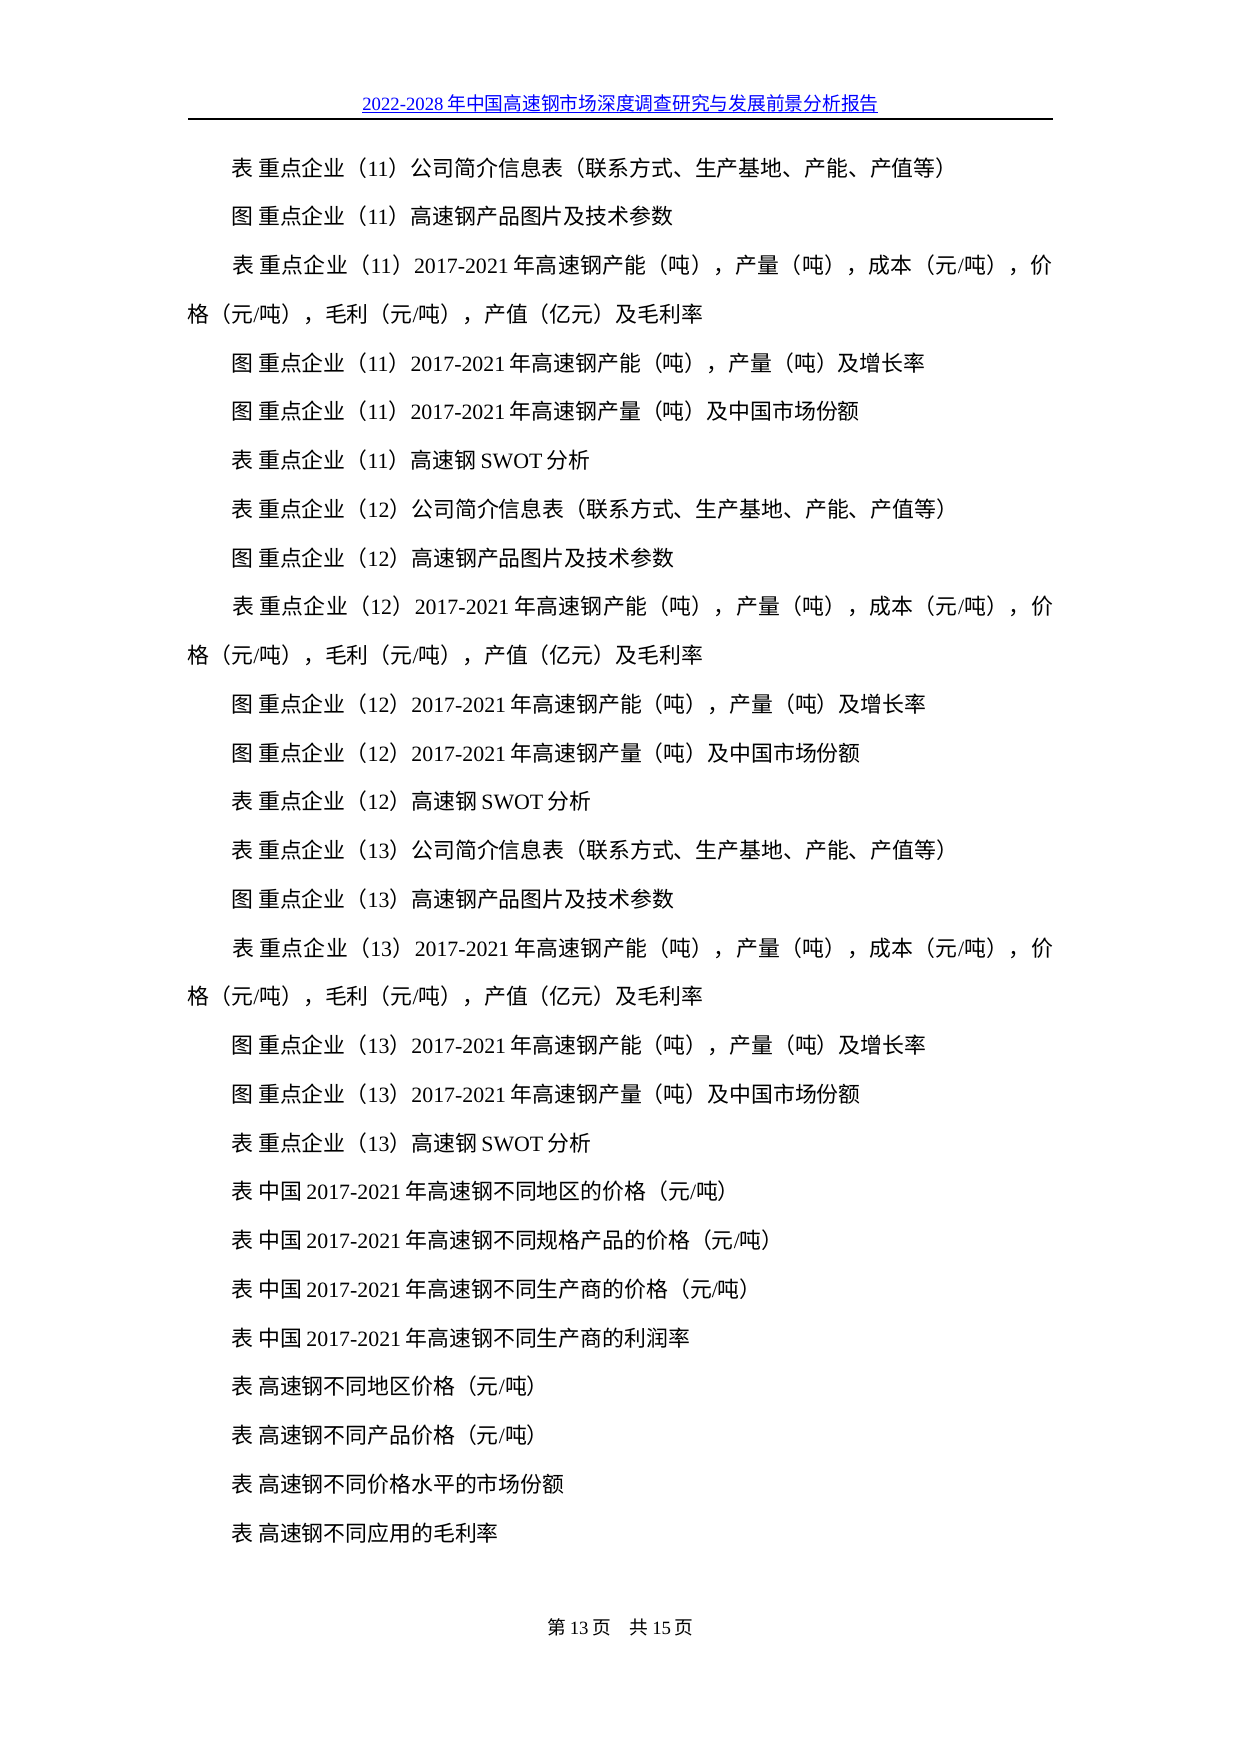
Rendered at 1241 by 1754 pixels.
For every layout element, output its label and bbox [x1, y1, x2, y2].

text [187, 150, 1053, 1548]
